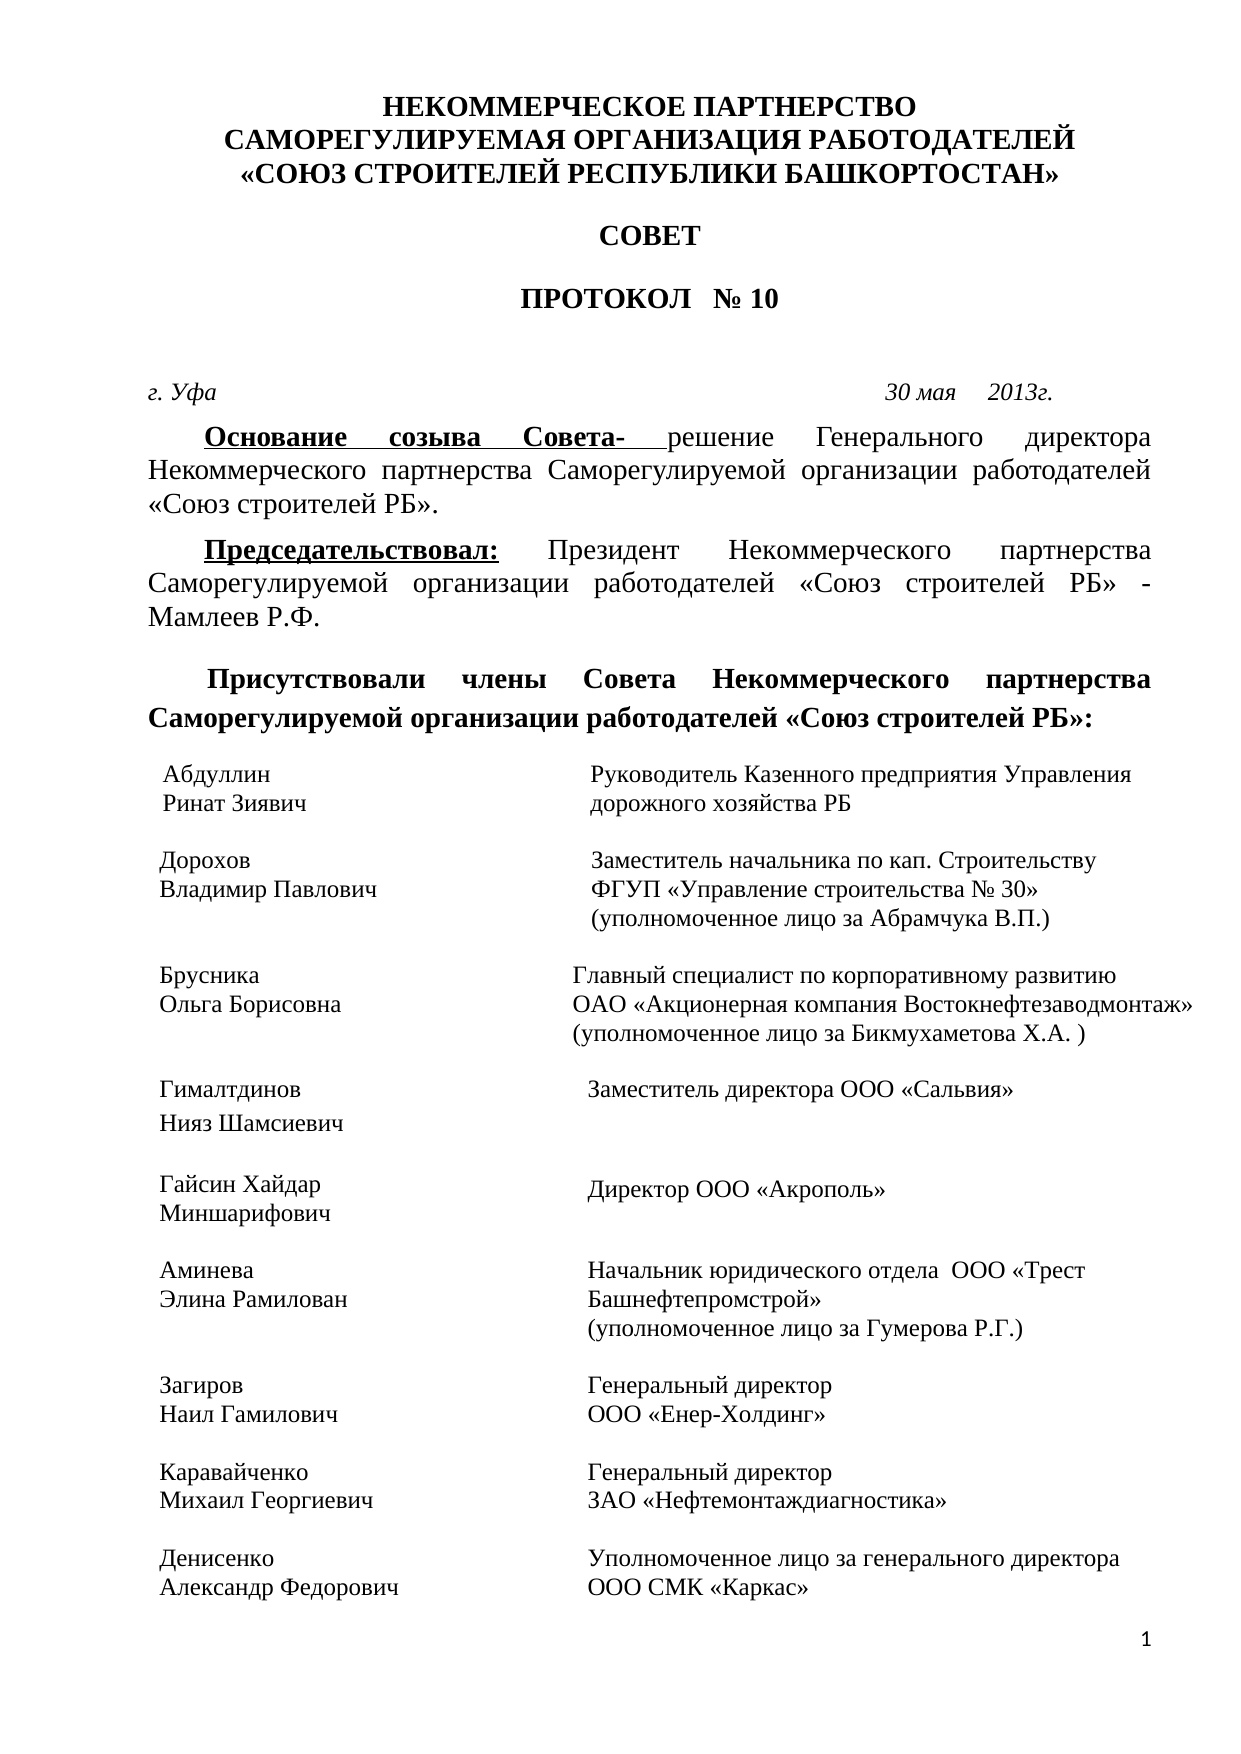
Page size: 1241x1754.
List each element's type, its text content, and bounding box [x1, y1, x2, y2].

text Ринат Зиявич дорожного хозяйства РБ [162, 788, 1152, 817]
text Присутствовали члены Совета Некоммерческого партнерства Саморегулируемой организации работодателей «Союз строителей РБ»: [148, 661, 1152, 733]
text СОВЕТ [148, 218, 1152, 252]
text ПРОТОКОЛ № 10 [148, 281, 1152, 315]
table_cell Аминева Элина Рамилован Загиров Наил Гамилович [148, 1227, 576, 1457]
table_cell Генеральный директор ЗАО «Нефтемонтаждиагностика» Уполномоченное лицо за генерального директора ООО СМК «Каркас» [576, 1457, 1240, 1601]
table_header Дорохов Владимир Павлович Брусника Ольга Борисовна [148, 817, 561, 1074]
text Председательствовал: Президент Некоммерческого партнерства Саморегулируемой организации работодателей «Союз строителей РБ» - Мамлеев Р.Ф. [148, 532, 1152, 632]
text НЕКОММЕРЧЕСКОЕ ПАРТНЕРСТВО [148, 89, 1152, 122]
table_cell Начальник юридического отдела ООО «Трест Башнефтепромстрой» (уполномоченное лицо за Гумерова Р.Г.) Генеральный директор ООО «Енер-Холдинг» [576, 1227, 1240, 1457]
text Абдуллин Руководитель Казенного предприятия Управления [162, 759, 1152, 788]
table_cell Заместитель директора ООО «Сальвия» Директор ООО «Акрополь» [576, 1075, 1240, 1227]
table_cell Гималтдинов Нияз Шамсиевич Гайсин Хайдар Миншарифович [148, 1075, 576, 1227]
text «СОЮЗ СТРОИТЕЛЕЙ РЕСПУБЛИКИ БАШКОРТОСТАН» [148, 156, 1152, 189]
table_cell Каравайченко Михаил Георгиевич Денисенко Александр Федорович [148, 1457, 576, 1601]
text г. Уфа 30 мая 2013г. [148, 377, 1152, 406]
text Основание созыва Совета- решение Генерального директора Некоммерческого партнерства Саморегулируемой организации работодателей «Союз строителей РБ». [148, 419, 1152, 519]
text САМОРЕГУЛИРУЕМАЯ ОРГАНИЗАЦИЯ РАБОТОДАТЕЛЕЙ [148, 122, 1152, 156]
table_header Заместитель начальника по кап. Строительству ФГУП «Управление строительства № 30» (уполномоченное лицо за Абрамчука В.П.) Главный специалист по корпоративному развитию ОАО «Акционерная компания Востокнефтезаводмонтаж» (уполномоченное лицо за Бикмухаметова Х.А. ) [561, 817, 1240, 1074]
